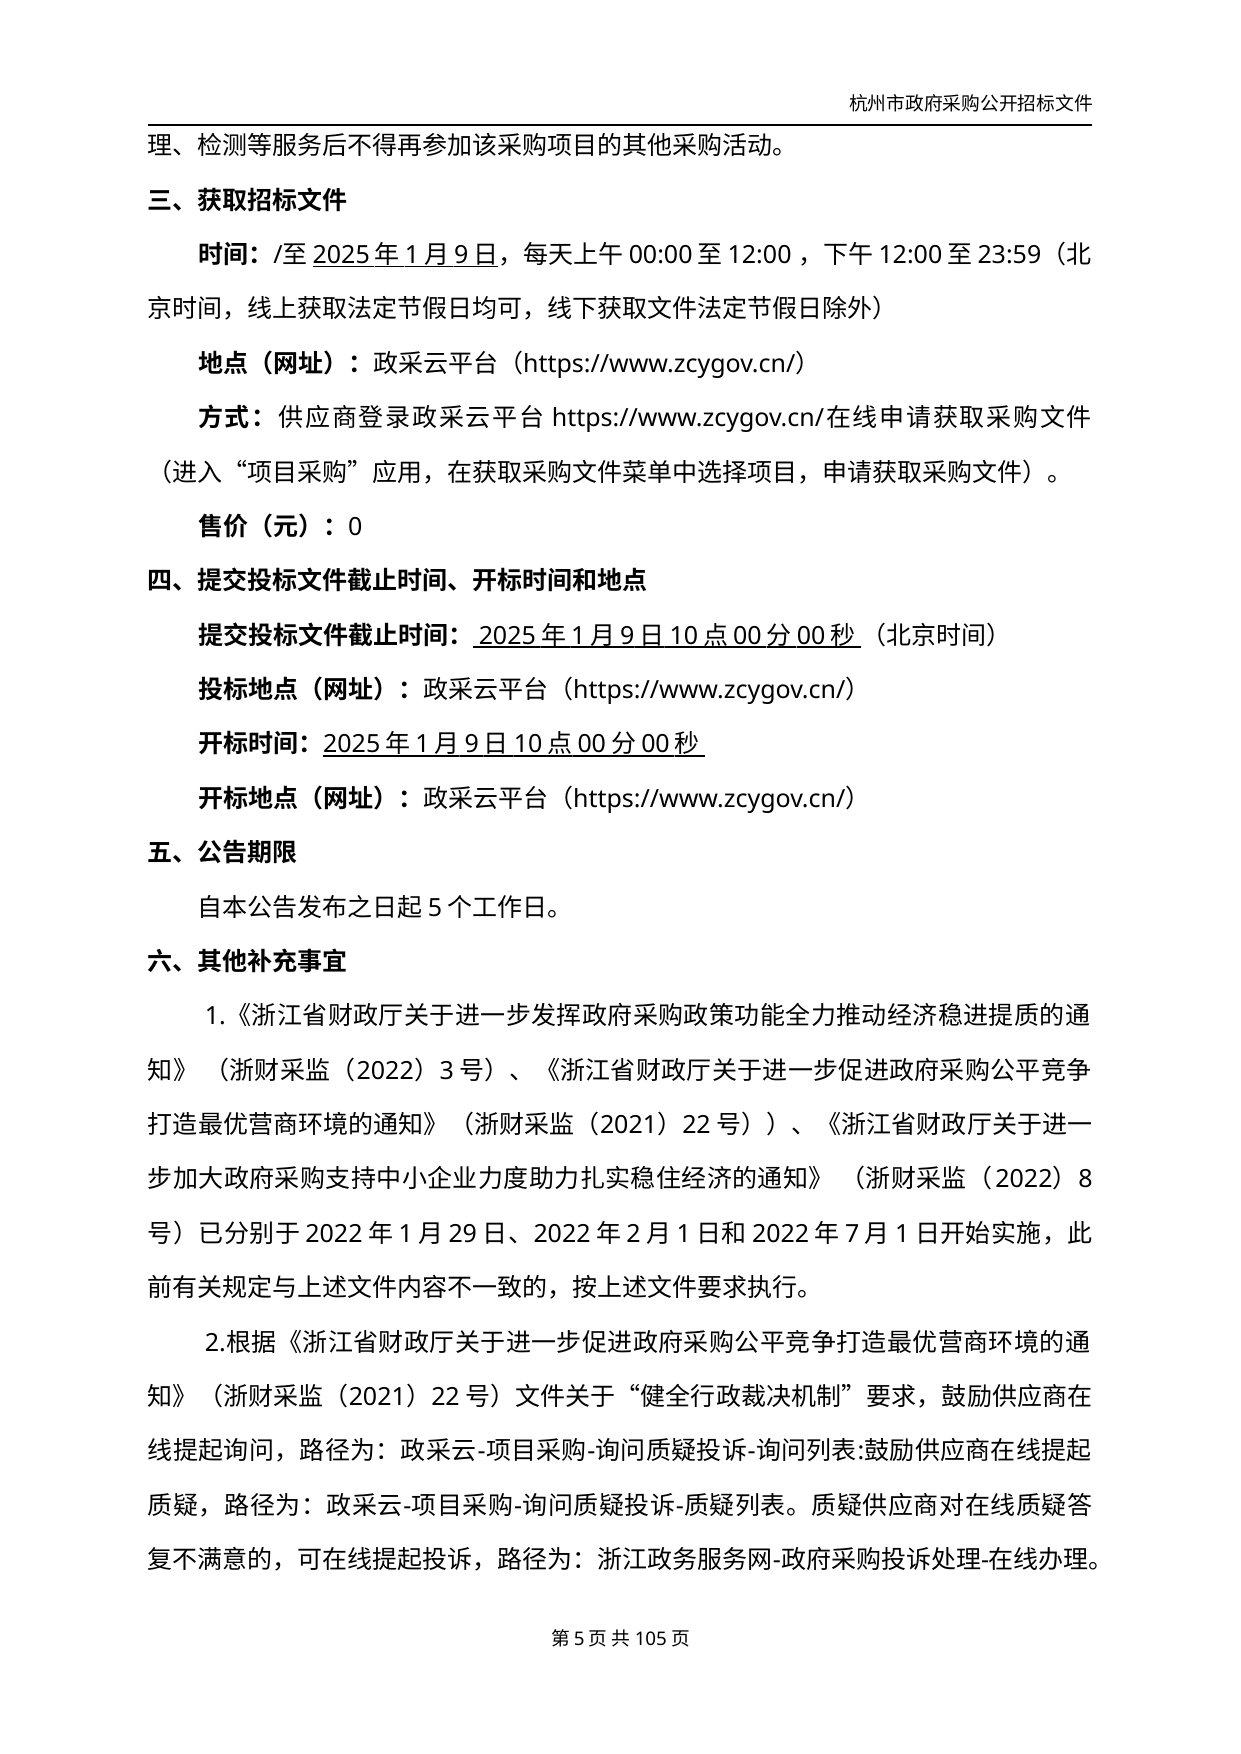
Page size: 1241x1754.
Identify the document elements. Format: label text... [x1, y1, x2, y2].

text 五、公告期限 [148, 833, 1092, 869]
text 投标地点（网址）：政采云平台（https://www.zcygov.cn/） [148, 669, 1092, 706]
text 提交投标文件截止时间： 2025年1月9日10点00分00秒 （北京时间） [148, 615, 1092, 651]
text 1.《浙江省财政厅关于进一步发挥政府采购政策功能全力推动经济稳进提质的通知》 （浙财采监（2022）3号）、《浙江省财政厅关于进一步促进政府采购公平竞争打造最优营商环境的通知》（浙财采监（2021）22号））、《浙江省财政厅关于进一步加大政府采购支持中小企业力度助力扎实稳住经济的通知》 （浙财采监（2022）8号）已分别于2022年1月29日、2022年2月1日和2022年7月1日开始实施，此前有关规定与上述文件内容不一致的，按上述文件要求执行。 [148, 996, 1092, 1304]
text 自本公告发布之日起5个工作日。 [148, 887, 1092, 923]
text 四、提交投标文件截止时间、开标时间和地点 [148, 561, 1092, 597]
text 开标地点（网址）：政采云平台（https://www.zcygov.cn/） [148, 778, 1092, 814]
text 六、其他补充事宜 [148, 941, 1092, 978]
text 方式：供应商登录政采云平台https://www.zcygov.cn/在线申请获取采购文件（进入“项目采购”应用，在获取采购文件菜单中选择项目，申请获取采购文件）。 [148, 398, 1092, 488]
text 售价（元）：0 [148, 506, 1092, 543]
text 三、获取招标文件 [148, 180, 1092, 216]
text 2.根据《浙江省财政厅关于进一步促进政府采购公平竞争打造最优营商环境的通知》（浙财采监（2021）22号）文件关于“健全行政裁决机制”要求，鼓励供应商在线提起询问，路径为：政采云-项目采购-询问质疑投诉-询问列表:鼓励供应商在线提起质疑，路径为：政采云-项目采购-询问质疑投诉-质疑列表。质疑供应商对在线质疑答复不满意的，可在线提起投诉，路径为：浙江政务服务网-政府采购投诉处理-在线办理。 [148, 1322, 1092, 1576]
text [148, 126, 1092, 162]
text 时间：/至2025年1月9日，每天上午00:00至12:00 ，下午12:00至23:59（北京时间，线上获取法定节假日均可，线下获取文件法定节假日除外） [148, 234, 1092, 325]
text 地点（网址）：政采云平台（https://www.zcygov.cn/） [148, 343, 1092, 379]
text 开标时间：2025年1月9日10点00分00秒 [148, 724, 1092, 760]
